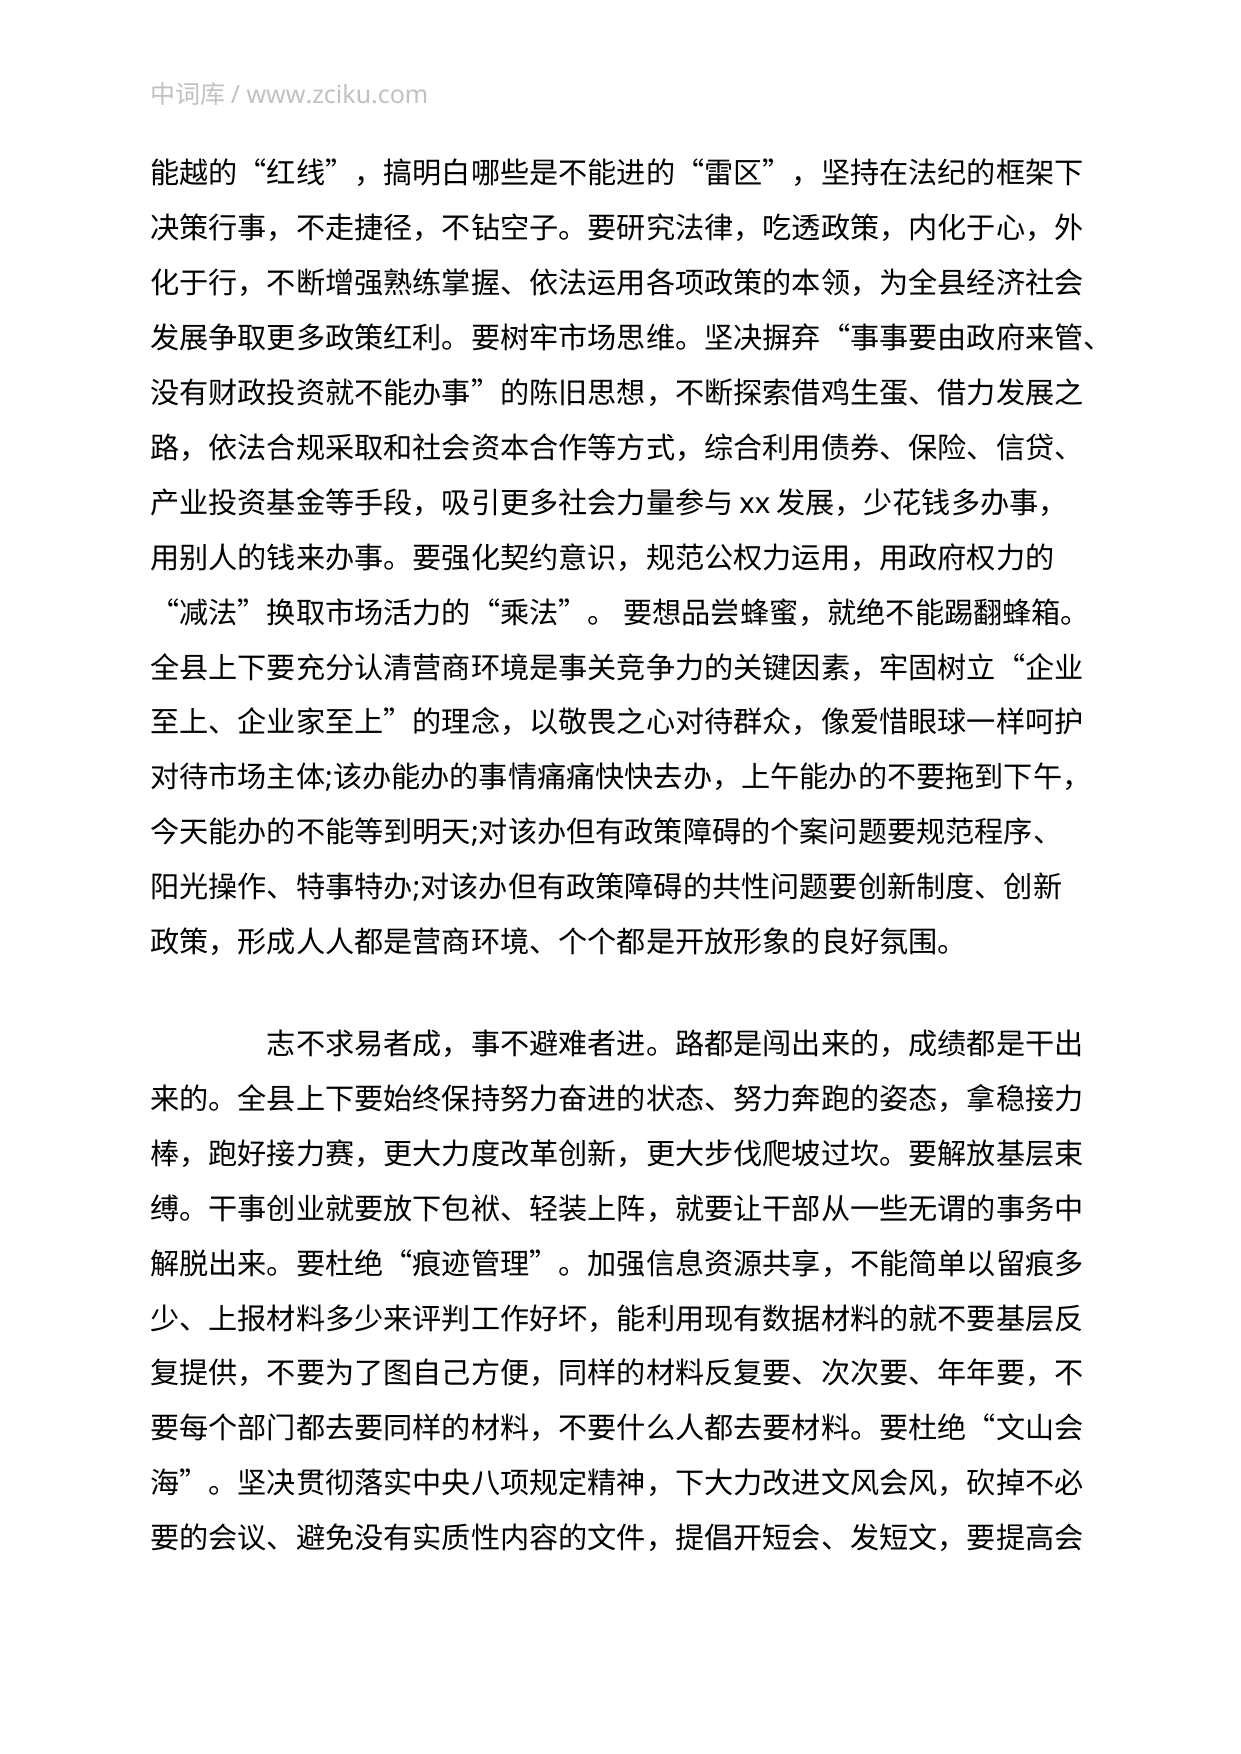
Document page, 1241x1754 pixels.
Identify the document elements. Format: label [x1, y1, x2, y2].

text [150, 1021, 1090, 1557]
text [150, 150, 1090, 961]
